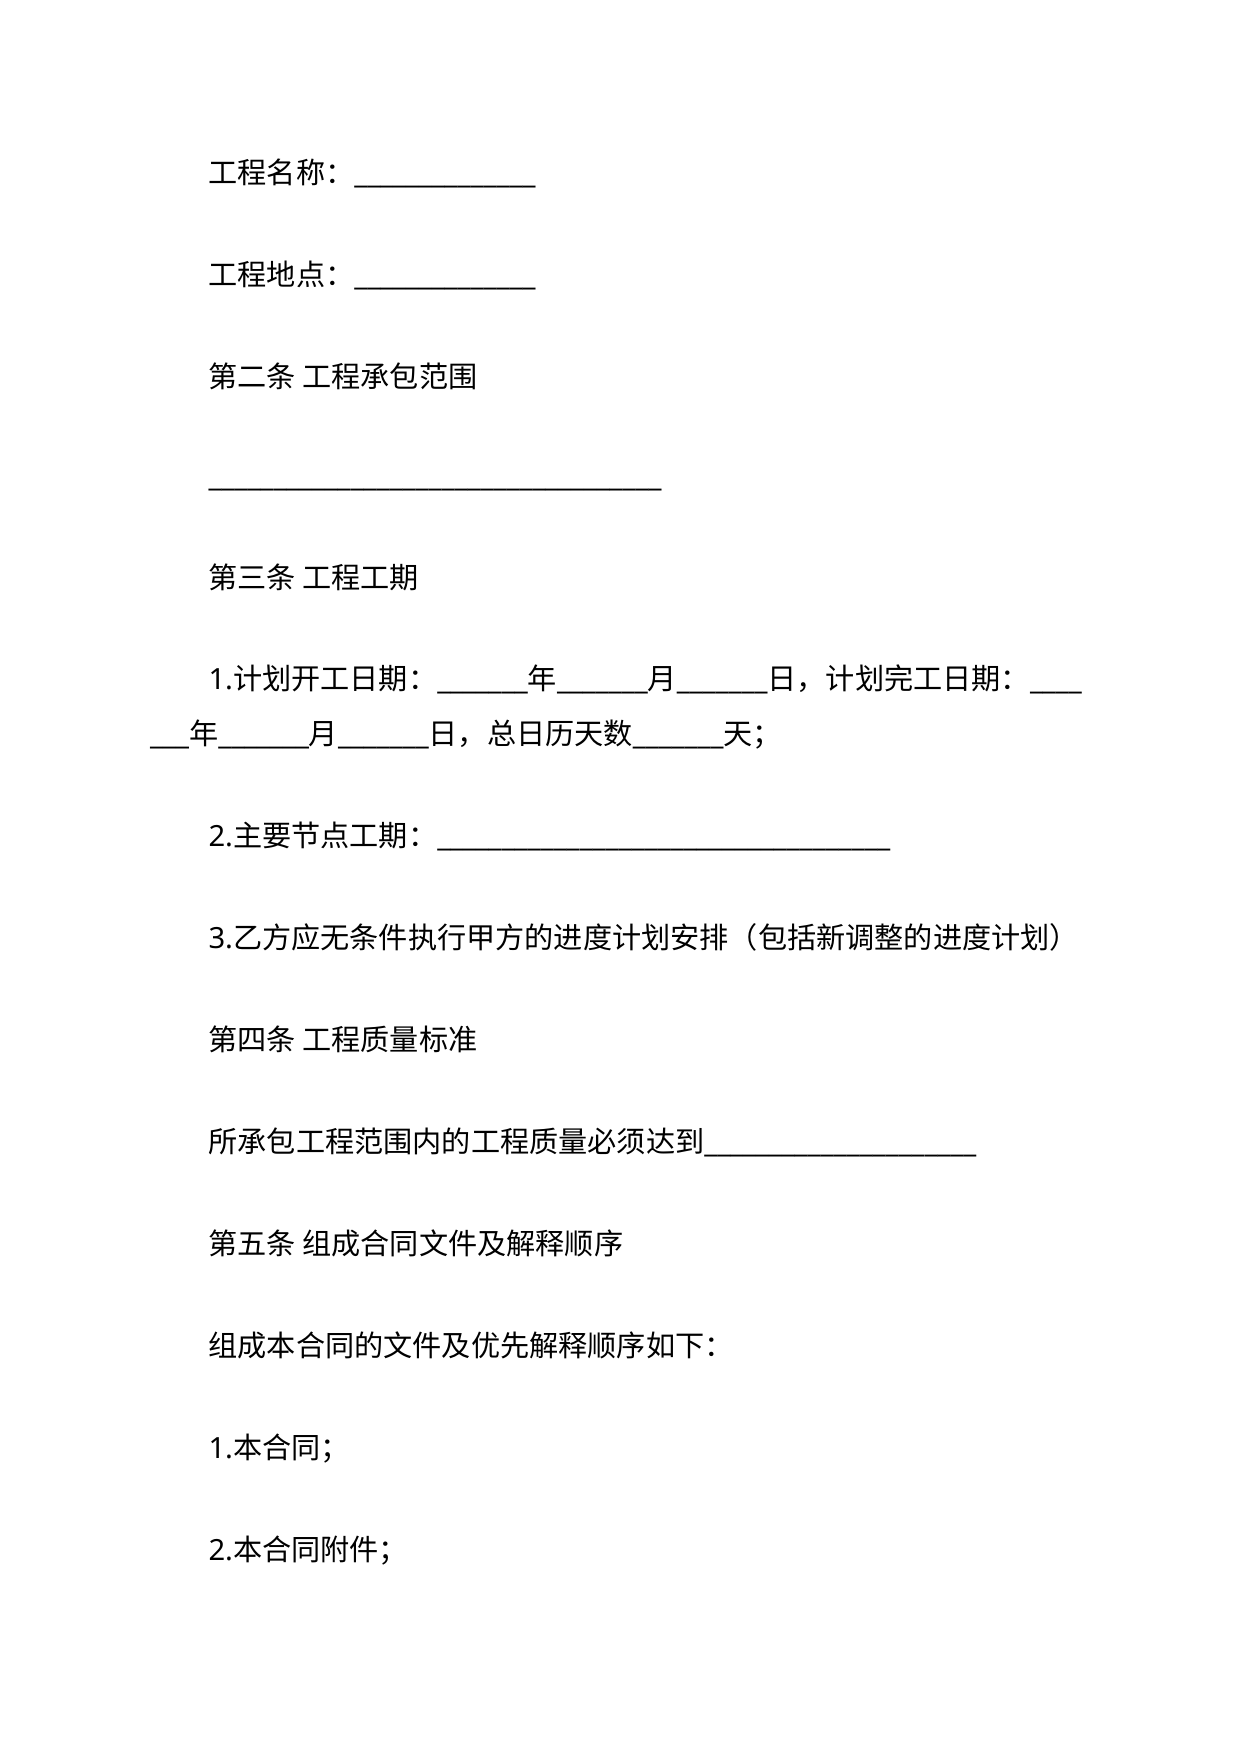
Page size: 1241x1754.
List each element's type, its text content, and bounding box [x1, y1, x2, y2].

text 2.主要节点工期：___________________________________ [150, 813, 1090, 855]
text 第四条 工程质量标准 [150, 1017, 1090, 1059]
text 第五条 组成合同文件及解释顺序 [150, 1221, 1090, 1263]
text 3.乙方应无条件执行甲方的进度计划安排（包括新调整的进度计划） [150, 915, 1090, 957]
text 工程名称：______________ [150, 150, 1090, 192]
text 2.本合同附件； [150, 1526, 1090, 1568]
text 1.计划开工日期：_______年_______月_______日，计划完工日期：_______年_______月_______日，总日历天数_______天； [150, 656, 1090, 753]
text 组成本合同的文件及优先解释顺序如下： [150, 1322, 1090, 1365]
text 第三条 工程工期 [150, 554, 1090, 596]
text 第二条 工程承包范围 [150, 354, 1090, 396]
text 工程地点：______________ [150, 252, 1090, 294]
text 所承包工程范围内的工程质量必须达到_____________________ [150, 1119, 1090, 1161]
text ___________________________________ [150, 456, 1090, 495]
text 1.本合同； [150, 1424, 1090, 1467]
